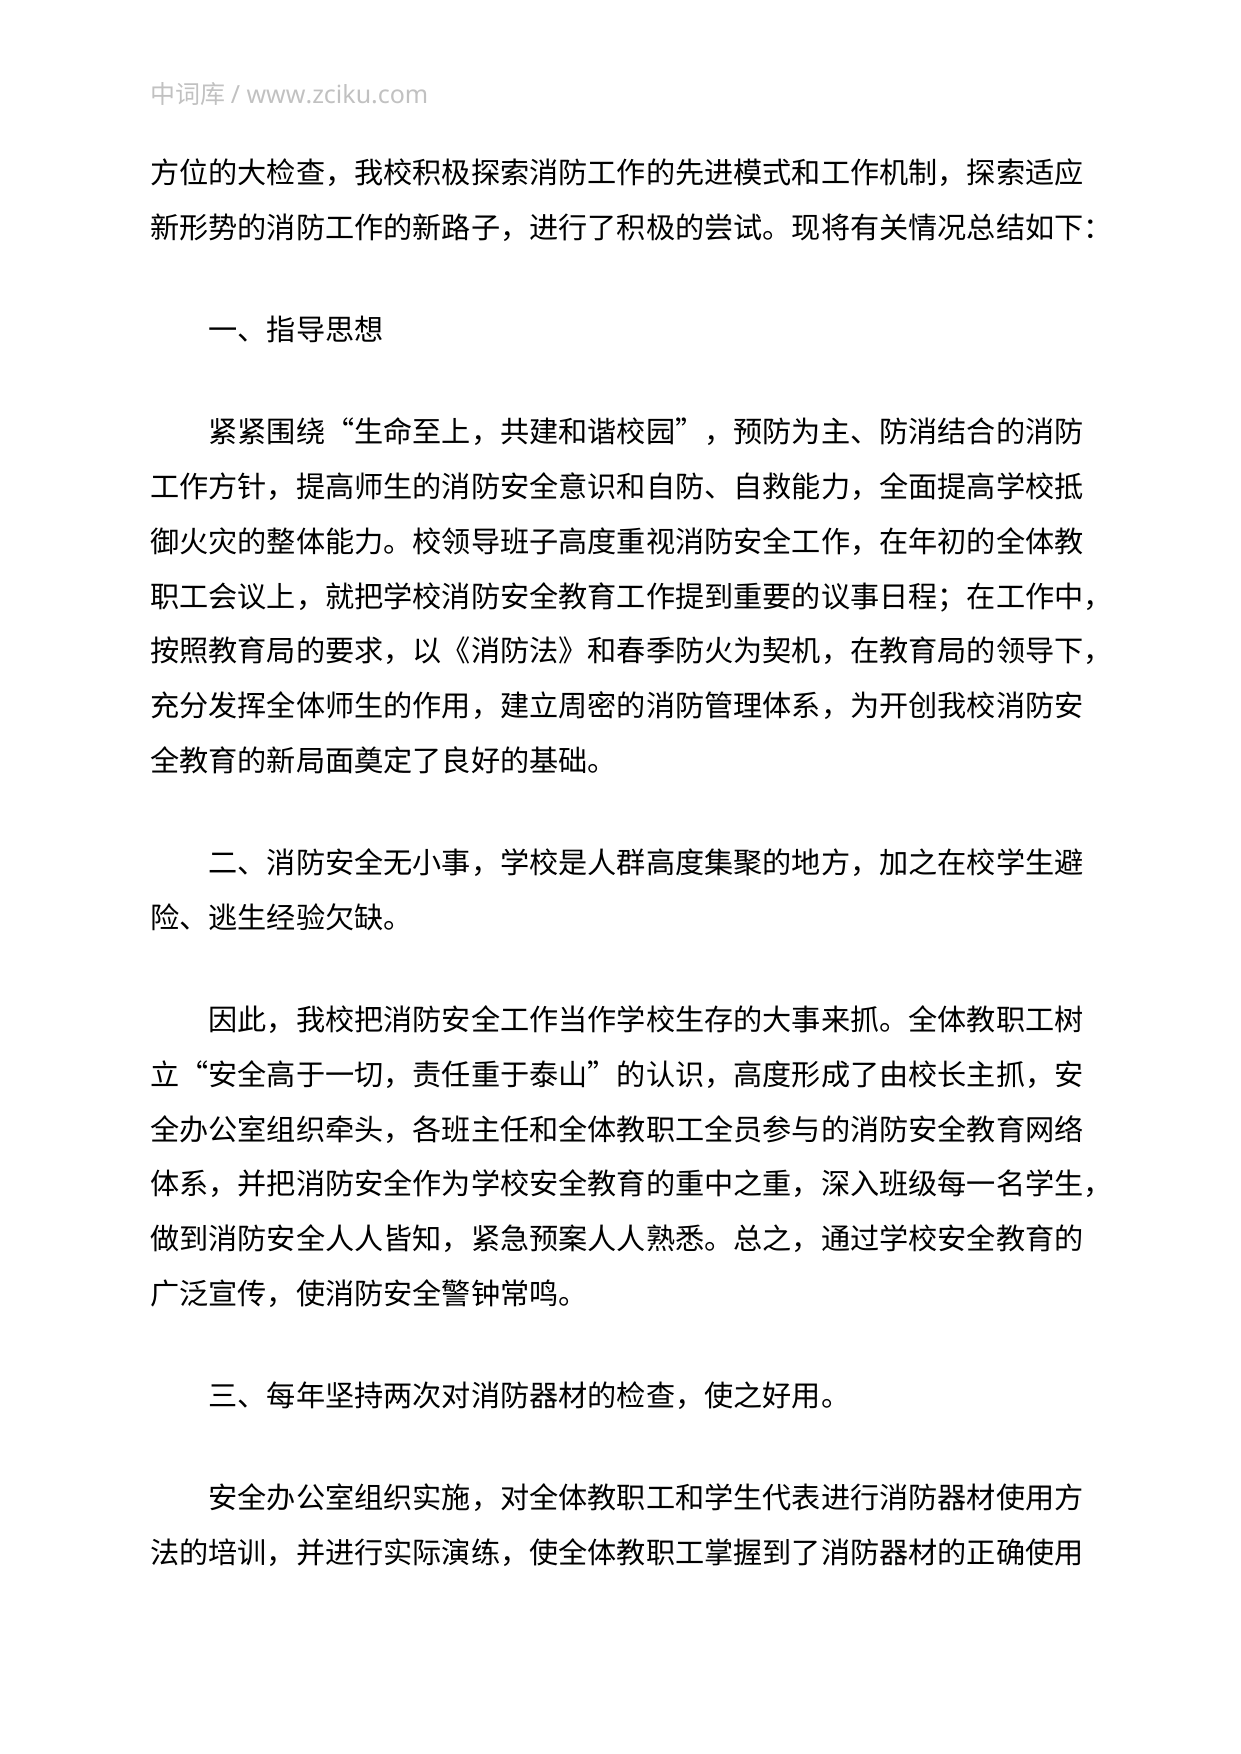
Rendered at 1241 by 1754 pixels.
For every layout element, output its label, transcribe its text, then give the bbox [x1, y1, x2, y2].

text 三、每年坚持两次对消防器材的检查，使之好用。 [150, 1372, 1090, 1415]
text 一、指导思想 [150, 307, 1090, 349]
text 因此，我校把消防安全工作当作学校生存的大事来抓。全体教职工树立“安全高于一切，责任重于泰山”的认识，高度形成了由校长主抓，安全办公室组织牵头，各班主任和全体教职工全员参与的消防安全教育网络体系，并把消防安全作为学校安全教育的重中之重，深入班级每一名学生，做到消防安全人人皆知，紧急预案人人熟悉。总之，通过学校安全教育的广泛宣传，使消防安全警钟常鸣。 [150, 996, 1090, 1313]
text 二、消防安全无小事，学校是人群高度集聚的地方，加之在校学生避险、逃生经验欠缺。 [150, 839, 1090, 937]
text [150, 1474, 1090, 1571]
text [150, 150, 1090, 247]
text 紧紧围绕“生命至上，共建和谐校园”，预防为主、防消结合的消防工作方针，提高师生的消防安全意识和自防、自救能力，全面提高学校抵御火灾的整体能力。校领导班子高度重视消防安全工作，在年初的全体教职工会议上，就把学校消防安全教育工作提到重要的议事日程；在工作中，按照教育局的要求，以《消防法》和春季防火为契机，在教育局的领导下，充分发挥全体师生的作用，建立周密的消防管理体系，为开创我校消防安全教育的新局面奠定了良好的基础。 [150, 408, 1090, 780]
